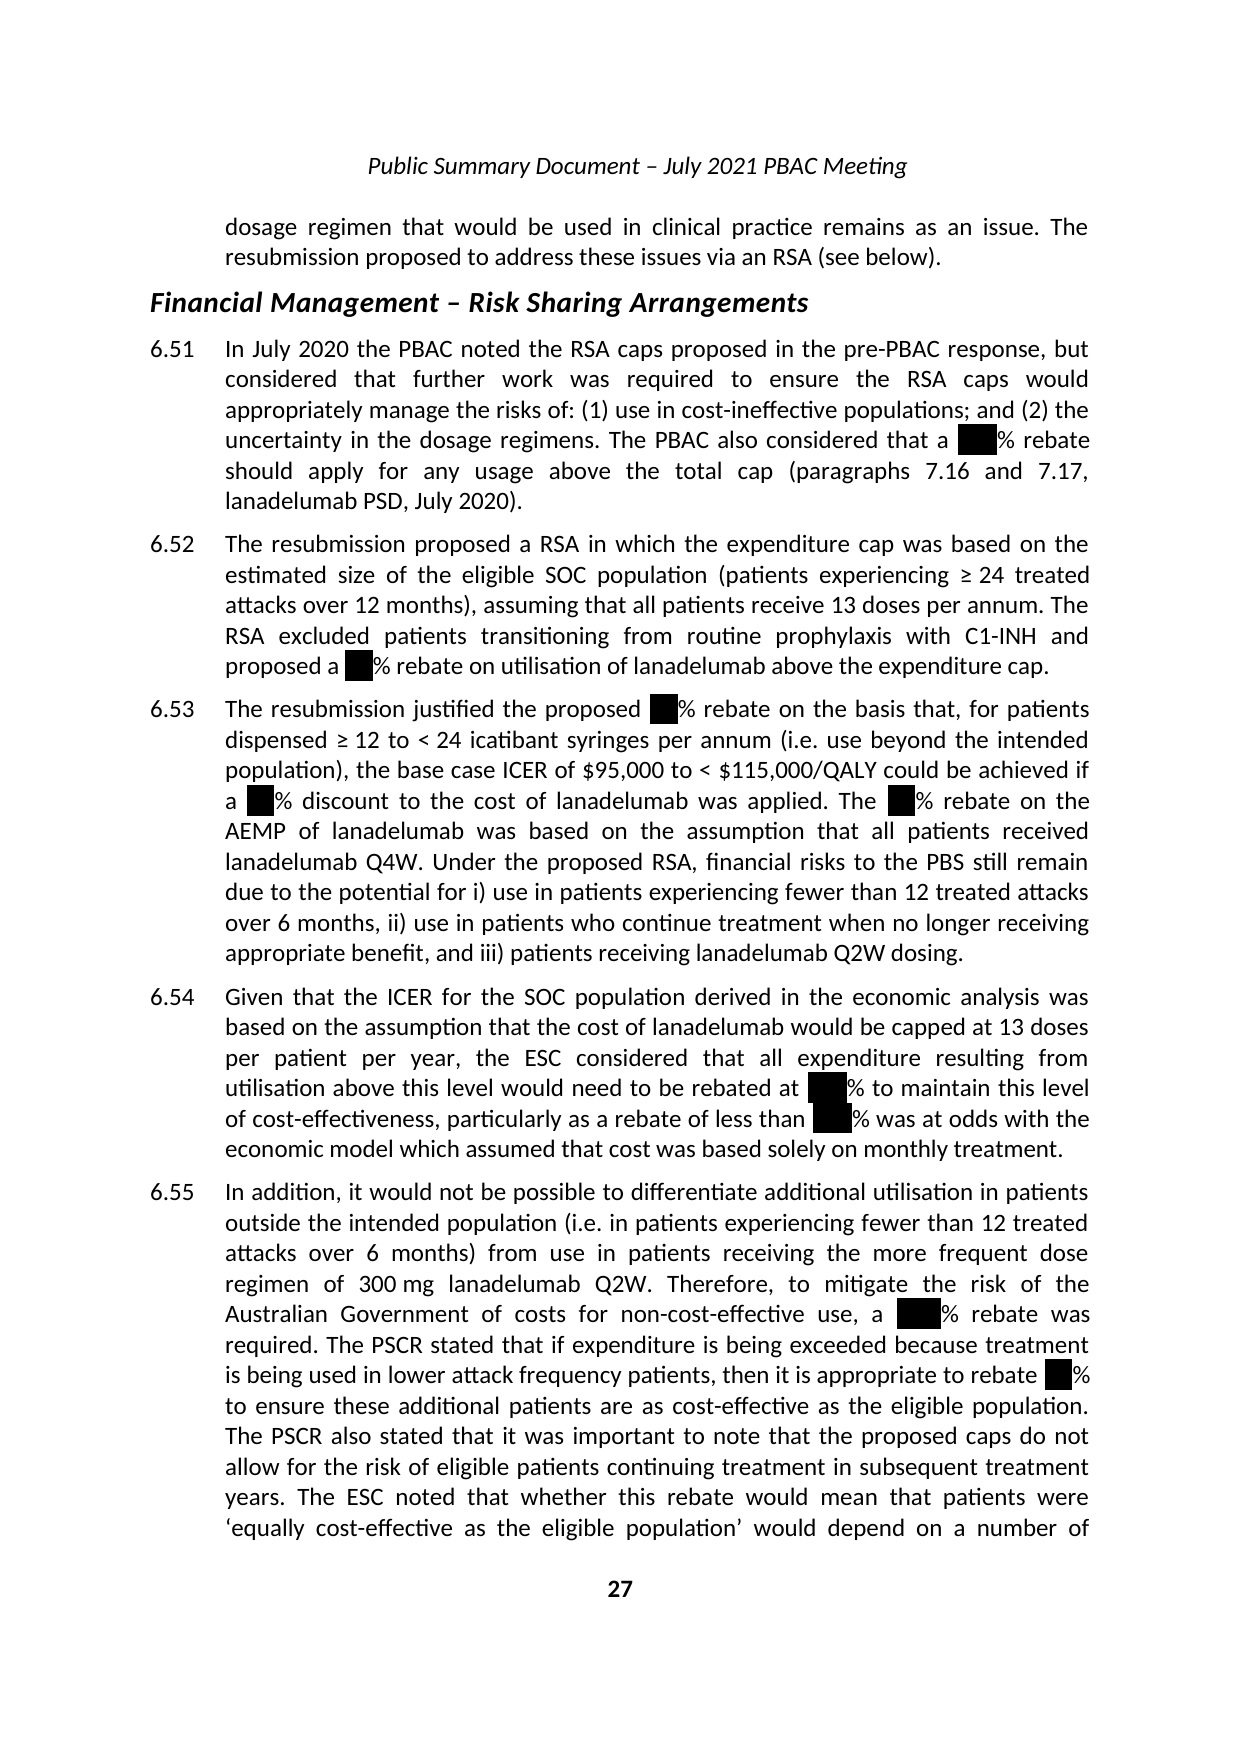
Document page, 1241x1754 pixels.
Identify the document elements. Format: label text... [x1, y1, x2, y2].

list The resubmission justified the proposed '''''% rebate on the basis that, for patients dispensed ≥ 12 to < 24 icatibant syringes per annum (i.e. use beyond the intended population), the base case ICER of $95,000 to < $115,000/QALY could be achieved if a '''''% discount to the cost of lanadelumab was applied. The '''''% rebate on the AEMP of lanadelumab was based on the assumption that all patients received lanadelumab Q4W. Under the proposed RSA, financial risks to the PBS still remain due to the potential for i) use in patients experiencing fewer than 12 treated attacks over 6 months, ii) use in patients who continue treatment when no longer receiving appropriate benefit, and iii) patients receiving lanadelumab Q2W dosing. [150, 693, 1090, 968]
subtitle Financial Management – Risk Sharing Arrangements [150, 284, 1090, 320]
list In July 2020 the PBAC noted the RSA caps proposed in the pre-PBAC response, but considered that further work was required to ensure the RSA caps would appropriately manage the risks of: (1) use in cost-ineffective populations; and (2) the uncertainty in the dosage regimens. The PBAC also considered that a '''''''% rebate should apply for any usage above the total cap (paragraphs 7.16 and 7.17, lanadelumab PSD, July 2020). [150, 333, 1090, 516]
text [150, 211, 1090, 272]
list The resubmission proposed a RSA in which the expenditure cap was based on the estimated size of the eligible SOC population (patients experiencing ≥ 24 treated attacks over 12 months), assuming that all patients receive 13 doses per annum. The RSA excluded patients transitioning from routine prophylaxis with C1-INH and proposed a '''''% rebate on utilisation of lanadelumab above the expenditure cap. [150, 528, 1090, 681]
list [150, 1176, 1090, 1542]
list Given that the ICER for the SOC population derived in the economic analysis was based on the assumption that the cost of lanadelumab would be capped at 13 doses per patient per year, the ESC considered that all expenditure resulting from utilisation above this level would need to be rebated at '''''''% to maintain this level of cost-effectiveness, particularly as a rebate of less than '''''''% was at odds with the economic model which assumed that cost was based solely on monthly treatment. [150, 981, 1090, 1164]
